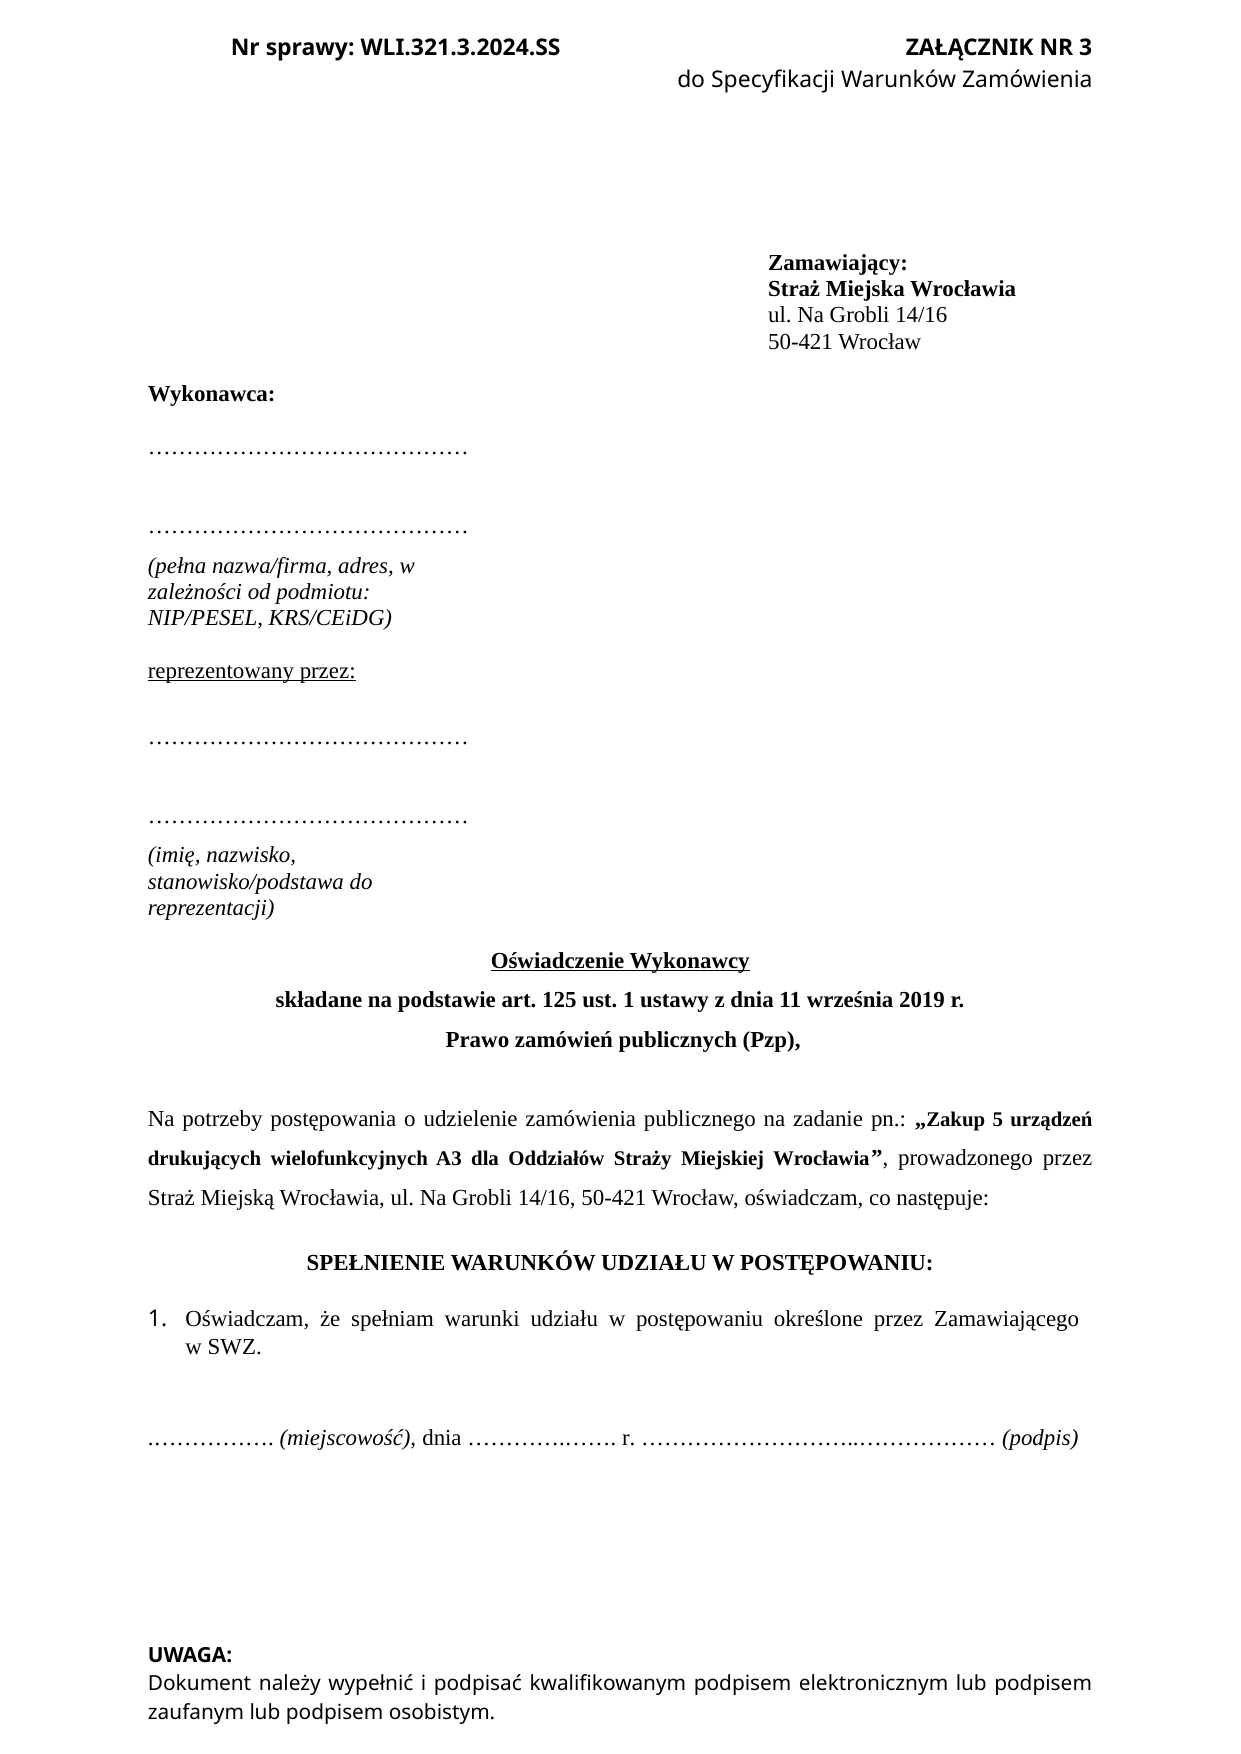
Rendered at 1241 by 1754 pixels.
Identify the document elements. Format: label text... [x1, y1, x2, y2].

text składane na podstawie art. 125 ust. 1 ustawy z dnia 11 września 2019 r. [148, 986, 1093, 1013]
list Oświadczam, że spełniam warunki udziału w postępowaniu określone przez Zamawiającego w SWZ. [148, 1301, 1080, 1359]
text Na potrzeby postępowania o udzielenie zamówienia publicznego na zadanie pn.: „Zakup 5 urządzeń drukujących wielofunkcyjnych A3 dla Oddziałów Straży Miejskiej Wrocławia”, prowadzonego przez Straż Miejską Wrocławia, ul. Na Grobli 14/16, 50-421 Wrocław, oświadczam, co następuje: [148, 1105, 1093, 1210]
text Zamawiający: [694, 249, 1093, 275]
text .……………. (miejscowość), dnia ………….……. r. ………………………..……………… (podpis) [148, 1424, 1093, 1451]
text …………………………………… [148, 723, 472, 749]
text ul. Na Grobli 14/16 [768, 301, 1093, 328]
text …………………………………… [148, 512, 472, 538]
text Prawo zamówień publicznych (Pzp), [148, 1026, 1093, 1052]
text Oświadczenie Wykonawcy [148, 947, 1093, 973]
text …………………………………… [148, 433, 472, 459]
text (pełna nazwa/firma, adres, w zależności od podmiotu: NIP/PESEL, KRS/CEiDG) [148, 552, 472, 631]
text Wykonawca: [148, 381, 1093, 407]
text reprezentowany przez: [148, 657, 1093, 683]
text (imię, nazwisko, stanowisko/podstawa do reprezentacji) [148, 841, 472, 920]
text 50-421 Wrocław [768, 328, 1093, 354]
text …………………………………… [148, 802, 472, 828]
text Straż Miejska Wrocławia [768, 275, 1093, 301]
text SPEŁNIENIE WARUNKÓW UDZIAŁU W POSTĘPOWANIU: [148, 1249, 1093, 1276]
